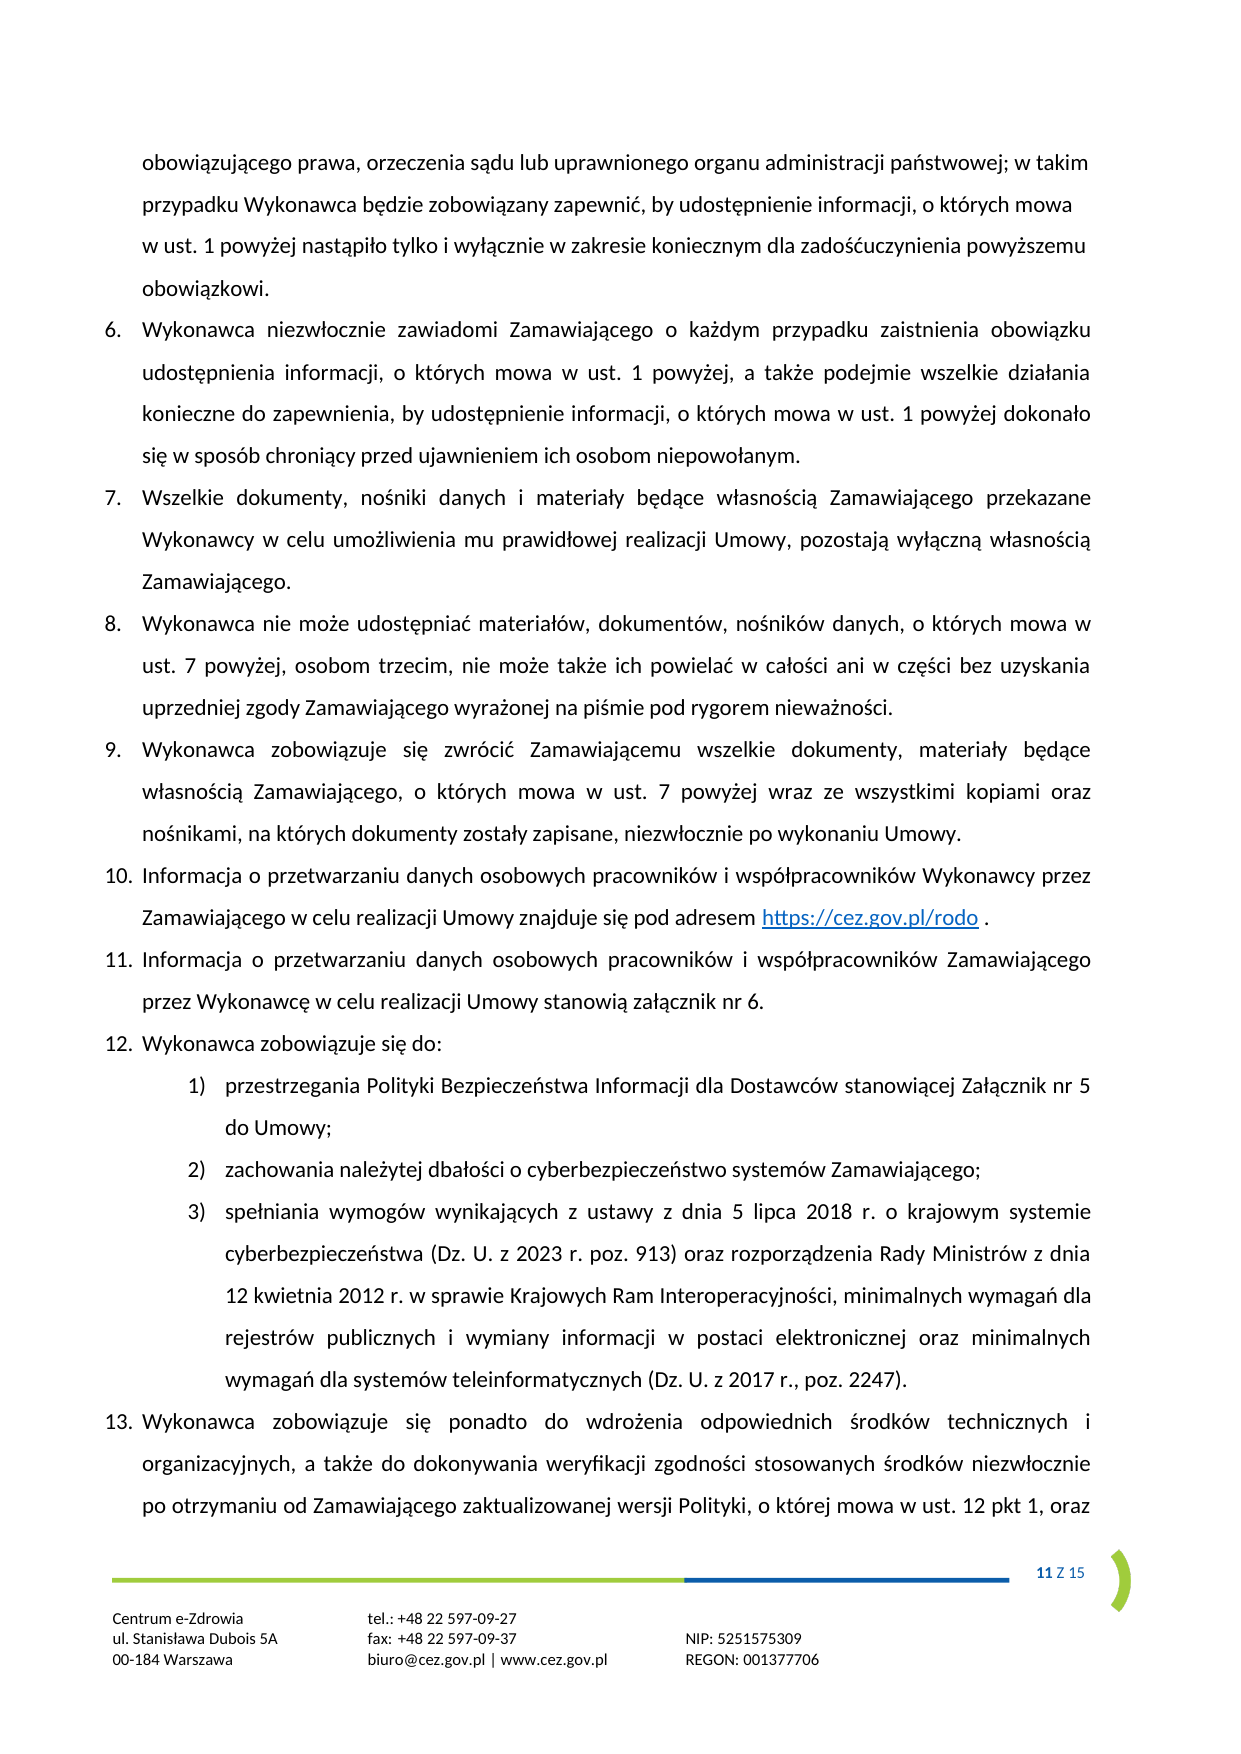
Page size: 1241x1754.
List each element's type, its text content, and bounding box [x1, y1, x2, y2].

list przestrzegania Polityki Bezpieczeństwa Informacji dla Dostawców stanowiącej Załącznik nr 5 do Umowy; [187, 1071, 1092, 1141]
list zachowania należytej dbałości o cyberbezpieczeństwo systemów Zamawiającego; [187, 1155, 1092, 1183]
list Wykonawca niezwłocznie zawiadomi Zamawiającego o każdym przypadku zaistnienia obowiązku udostępnienia informacji, o których mowa w ust. 1 powyżej, a także podejmie wszelkie działania konieczne do zapewnienia, by udostępnienie informacji, o których mowa w ust. 1 powyżej dokonało się w sposób chroniący przed ujawnieniem ich osobom niepowołanym. [104, 316, 1092, 469]
picture [1110, 1549, 1131, 1612]
list Wszelkie dokumenty, nośniki danych i materiały będące własnością Zamawiającego przekazane Wykonawcy w celu umożliwienia mu prawidłowej realizacji Umowy, pozostają wyłączną własnością Zamawiającego. [104, 483, 1092, 596]
list Wykonawca zobowiązuje się do: [104, 1029, 1092, 1057]
list Informacja o przetwarzaniu danych osobowych pracowników i współpracowników Zamawiającego przez Wykonawcę w celu realizacji Umowy stanowią załącznik nr 6. [104, 945, 1092, 1015]
list Wykonawca zobowiązuje się zwrócić Zamawiającemu wszelkie dokumenty, materiały będące własnością Zamawiającego, o których mowa w ust. 7 powyżej wraz ze wszystkimi kopiami oraz nośnikami, na których dokumenty zostały zapisane, niezwłocznie po wykonaniu Umowy. [104, 735, 1092, 847]
list spełniania wymogów wynikających z ustawy z dnia 5 lipca 2018 r. o krajowym systemie cyberbezpieczeństwa (Dz. U. z 2023 r. poz. 913) oraz rozporządzenia Rady Ministrów z dnia 12 kwietnia 2012 r. w sprawie Krajowych Ram Interoperacyjności, minimalnych wymagań dla rejestrów publicznych i wymiany informacji w postaci elektronicznej oraz minimalnych wymagań dla systemów teleinformatycznych (Dz. U. z 2017 r., poz. 2247). [187, 1197, 1092, 1393]
list Wykonawca nie może udostępniać materiałów, dokumentów, nośników danych, o których mowa w ust. 7 powyżej, osobom trzecim, nie może także ich powielać w całości ani w części bez uzyskania uprzedniej zgody Zamawiającego wyrażonej na piśmie pod rygorem nieważności. [104, 609, 1092, 721]
list Informacja o przetwarzaniu danych osobowych pracowników i współpracowników Wykonawcy przez Zamawiającego w celu realizacji Umowy znajduje się pod adresem https://cez.gov.pl/rodo . [104, 861, 1092, 931]
